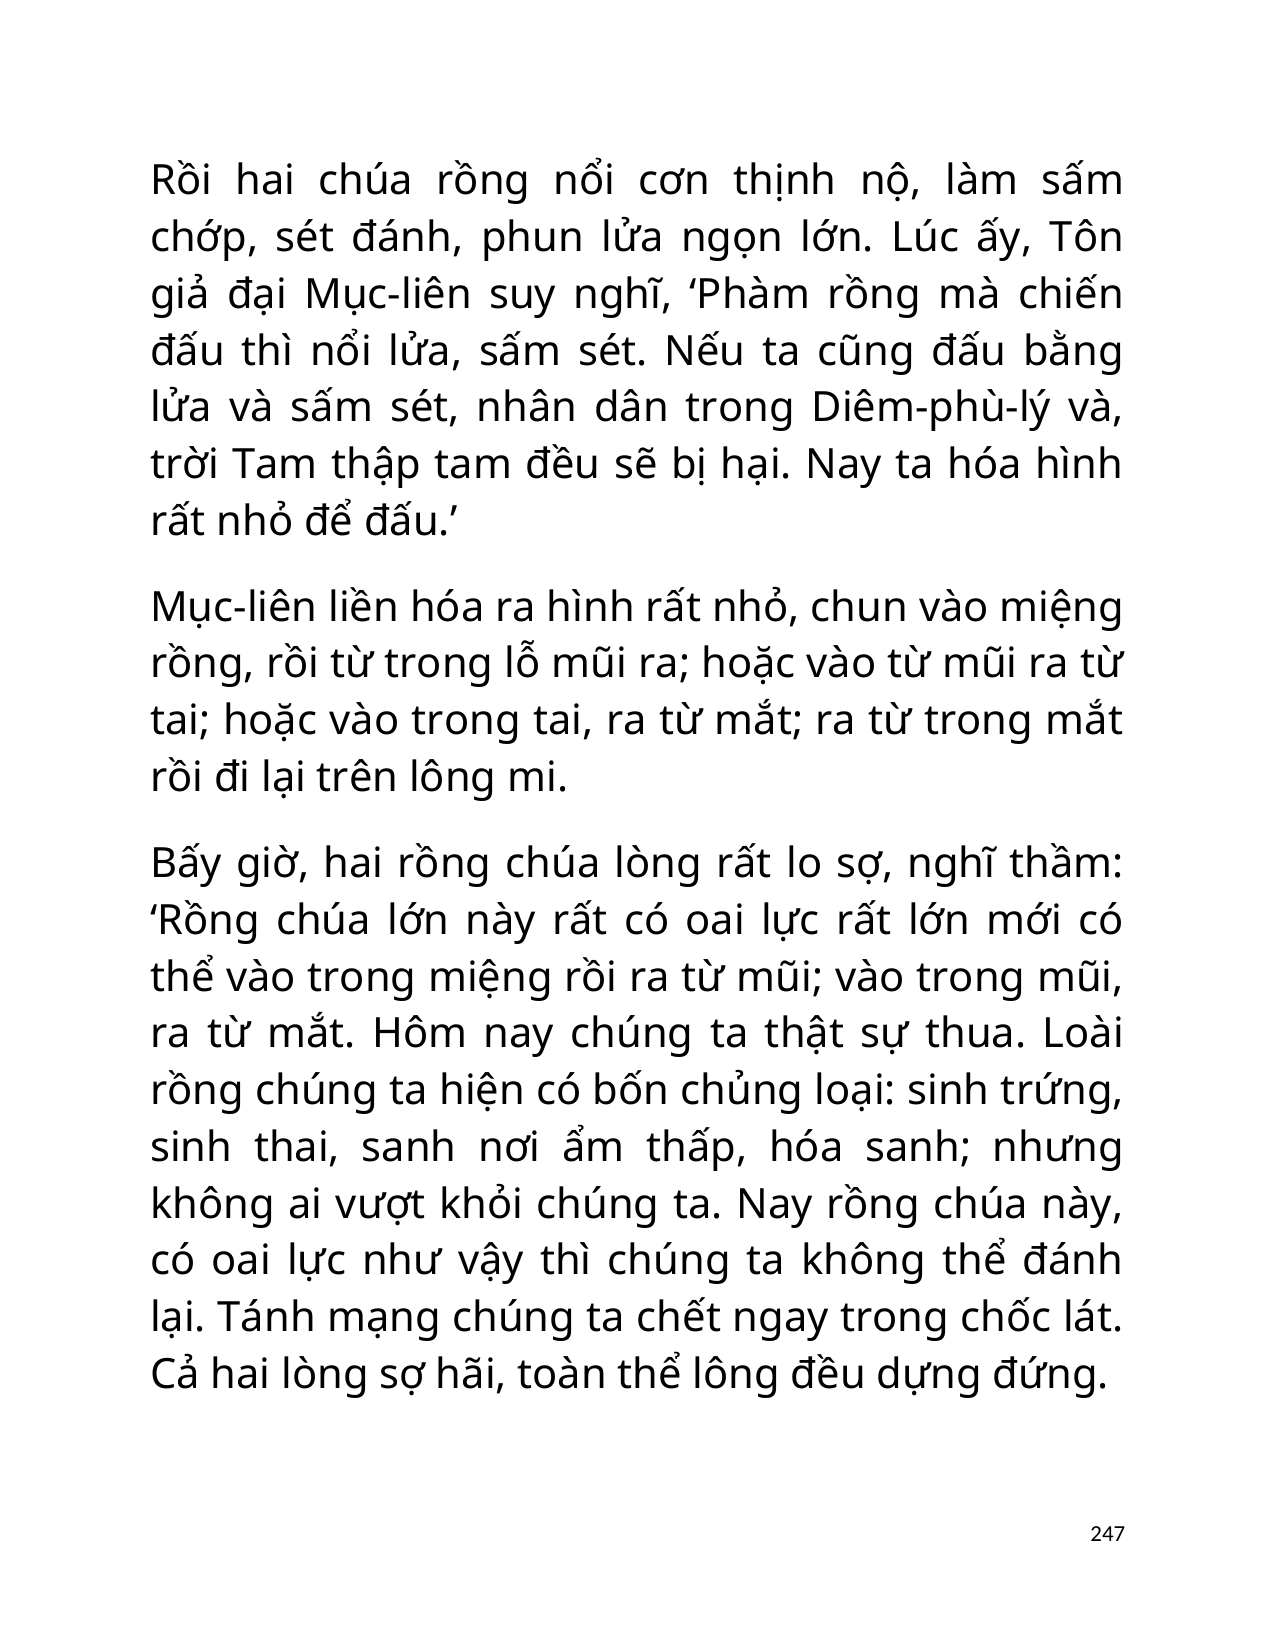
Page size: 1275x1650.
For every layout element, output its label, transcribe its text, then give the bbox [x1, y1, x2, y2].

text Mục-liên liền hóa ra hình rất nhỏ, chun vào miệng rồng, rồi từ trong lỗ mũi ra; hoặc vào từ mũi ra từ tai; hoặc vào trong tai, ra từ mắt; ra từ trong mắt rồi đi lại trên lông mi. [150, 577, 1125, 804]
text Bấy giờ, hai rồng chúa lòng rất lo sợ, nghĩ thầm: ‘Rồng chúa lớn này rất có oai lực rất lớn mới có thể vào trong miệng rồi ra từ mũi; vào trong mũi, ra từ mắt. Hôm nay chúng ta thật sự thua. Loài rồng chúng ta hiện có bốn chủng loại: sinh trứng, sinh thai, sanh nơi ẩm thấp, hóa sanh; nhưng không ai vượt khỏi chúng ta. Nay rồng chúa này, có oai lực như vậy thì chúng ta không thể đánh lại. Tánh mạng chúng ta chết ngay trong chốc lát. Cả hai lòng sợ hãi, toàn thể lông đều dựng đứng. [150, 833, 1125, 1401]
text Rồi hai chúa rồng nổi cơn thịnh nộ, làm sấm chớp, sét đánh, phun lửa ngọn lớn. Lúc ấy, Tôn giả đại Mục-liên suy nghĩ, ‘Phàm rồng mà chiến đấu thì nổi lửa, sấm sét. Nếu ta cũng đấu bằng lửa và sấm sét, nhân dân trong Diêm-phù-lý và, trời Tam thập tam đều sẽ bị hại. Nay ta hóa hình rất nhỏ để đấu.’ [150, 150, 1125, 547]
